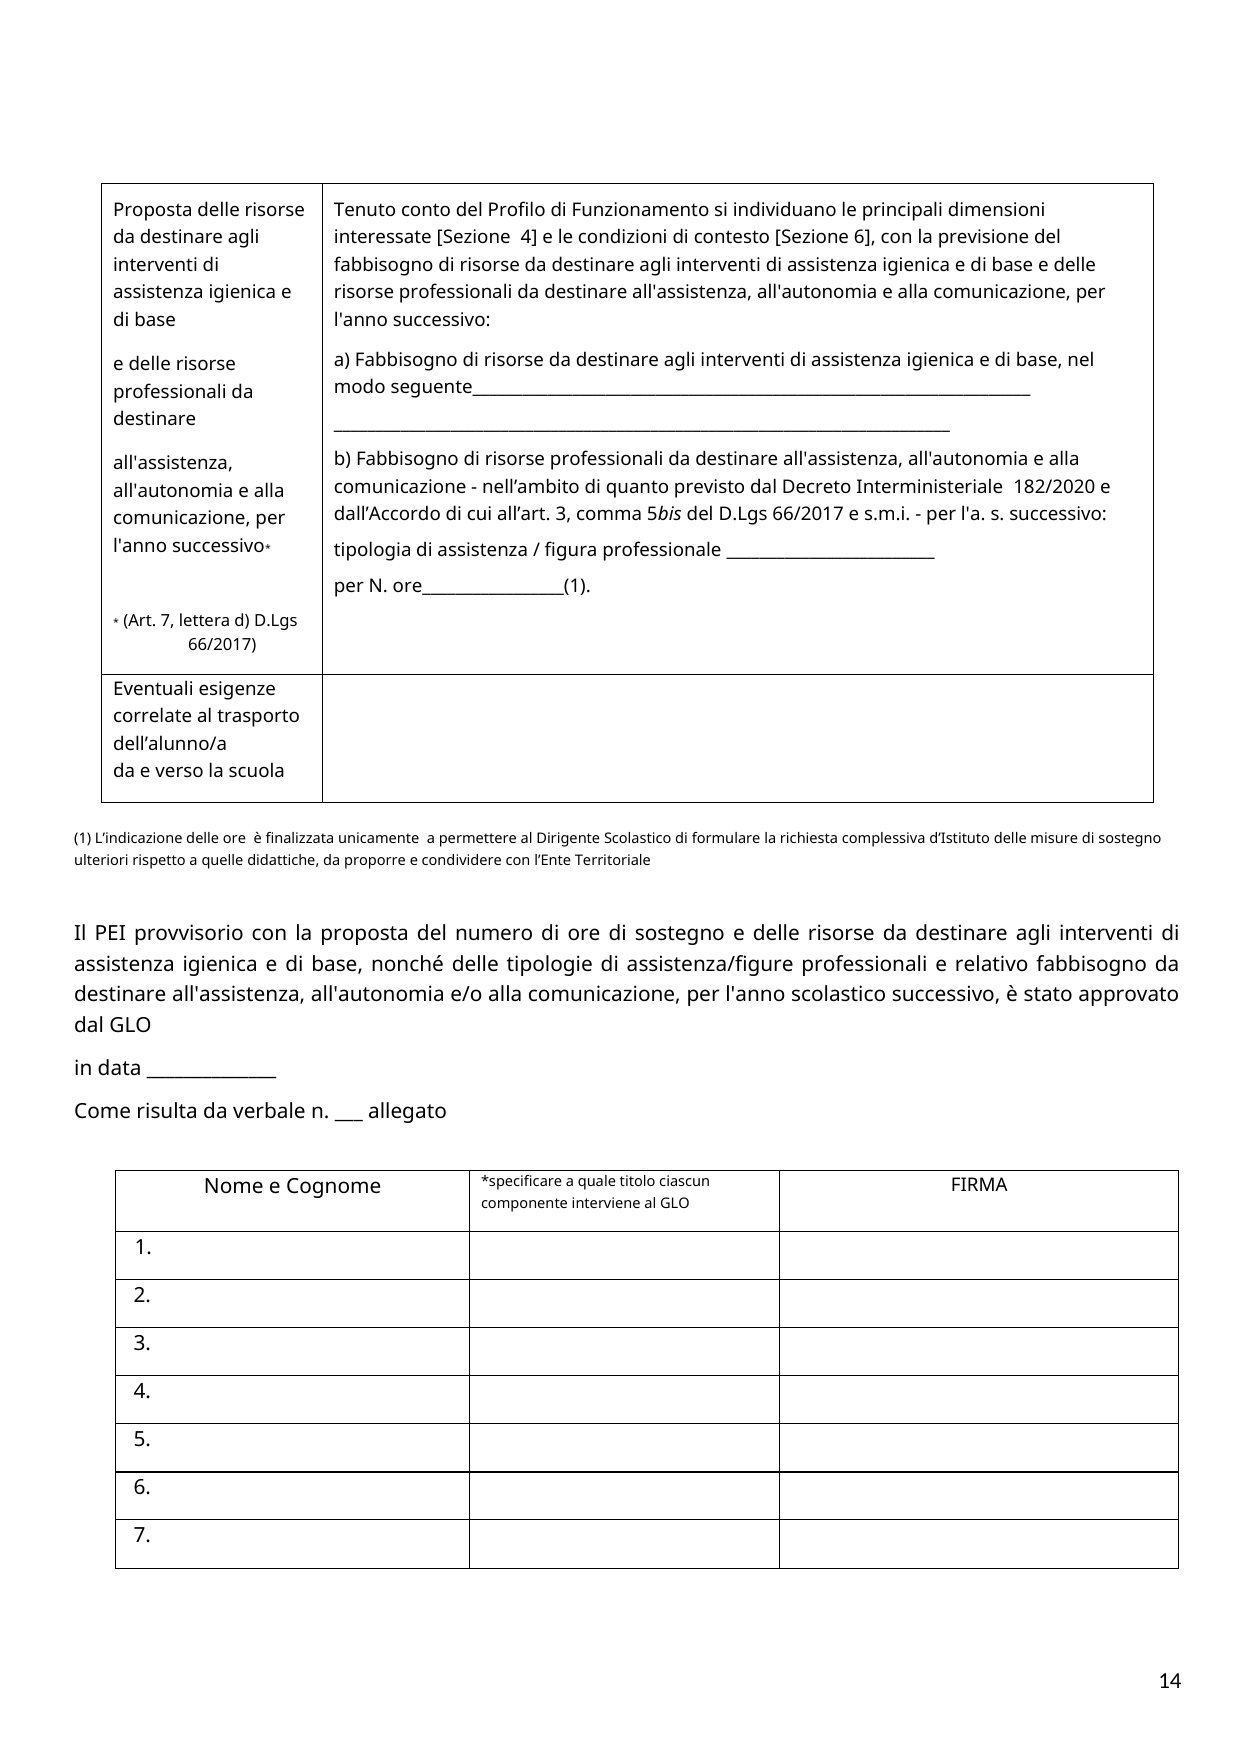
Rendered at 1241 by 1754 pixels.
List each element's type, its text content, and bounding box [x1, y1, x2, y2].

table_cell [470, 1520, 779, 1567]
table_cell [323, 675, 1153, 802]
table_header Nome e Cognome [116, 1171, 469, 1231]
table_cell [780, 1424, 1178, 1471]
text (1) L’indicazione delle ore è finalizzata unicamente a permettere al Dirigente Scolastico di formulare la richiesta complessiva d’Istituto delle misure di sostegno ulteriori rispetto a quelle didattiche, da proporre e condividere con l’Ente Territoriale [74, 828, 1181, 869]
table_header FIRMA [780, 1171, 1178, 1231]
table_cell Eventuali esigenze correlate al trasporto dell’alunno/a da e verso la scuola [102, 675, 322, 802]
table_cell [116, 1376, 469, 1423]
table_header Tenuto conto del Profilo di Funzionamento si individuano le principali dimensioni interessate [Sezione 4] e le condizioni di contesto [Sezione 6], con la previsione del fabbisogno di risorse da destinare agli interventi di assistenza igienica e di base e delle risorse professionali da destinare all'assistenza, all'autonomia e alla comunicazione, per l'anno successivo: a) Fabbisogno di risorse da destinare agli interventi di assistenza igienica e di base, nel modo seguente___________________________________________________________________ __________________________________________________________________________ b) Fabbisogno di risorse professionali da destinare all'assistenza, all'autonomia e alla comunicazione - nell’ambito di quanto previsto dal Decreto Interministeriale 182/2020 e dall’Accordo di cui all’art. 3, comma 5bis del D.Lgs 66/2017 e s.m.i. - per l'a. s. successivo: tipologia di assistenza / figura professionale _________________________ per N. ore_________________(1). [323, 184, 1153, 674]
text Come risulta da verbale n. ___ allegato [74, 1096, 1181, 1125]
table_cell [470, 1376, 779, 1423]
table_cell [470, 1232, 779, 1279]
table_header *specificare a quale titolo ciascun componente interviene al GLO [470, 1171, 779, 1231]
table_cell [780, 1280, 1178, 1327]
table_header Proposta delle risorse da destinare agli interventi di assistenza igienica e di base e delle risorse professionali da destinare all'assistenza, all'autonomia e alla comunicazione, per l'anno successivo* * (Art. 7, lettera d) D.Lgs 66/2017) [102, 184, 322, 674]
table_cell [470, 1280, 779, 1327]
table_cell [780, 1232, 1178, 1279]
table_cell [116, 1473, 469, 1519]
table_cell [780, 1328, 1178, 1375]
text Il PEI provvisorio con la proposta del numero di ore di sostegno e delle risorse da destinare agli interventi di assistenza igienica e di base, nonché delle tipologie di assistenza/figure professionali e relativo fabbisogno da destinare all'assistenza, all'autonomia e/o alla comunicazione, per l'anno scolastico successivo, è stato approvato dal GLO [74, 918, 1181, 1038]
table_cell [470, 1473, 779, 1519]
table_cell [780, 1473, 1178, 1519]
table_cell [780, 1376, 1178, 1423]
table_cell [116, 1424, 469, 1471]
table_cell [470, 1424, 779, 1471]
table_cell [116, 1280, 469, 1327]
table_cell [116, 1520, 469, 1567]
table_cell [116, 1328, 469, 1375]
text in data ______________ [74, 1053, 1181, 1082]
table_cell [116, 1232, 469, 1279]
table_cell [470, 1328, 779, 1375]
table_cell [780, 1520, 1178, 1567]
